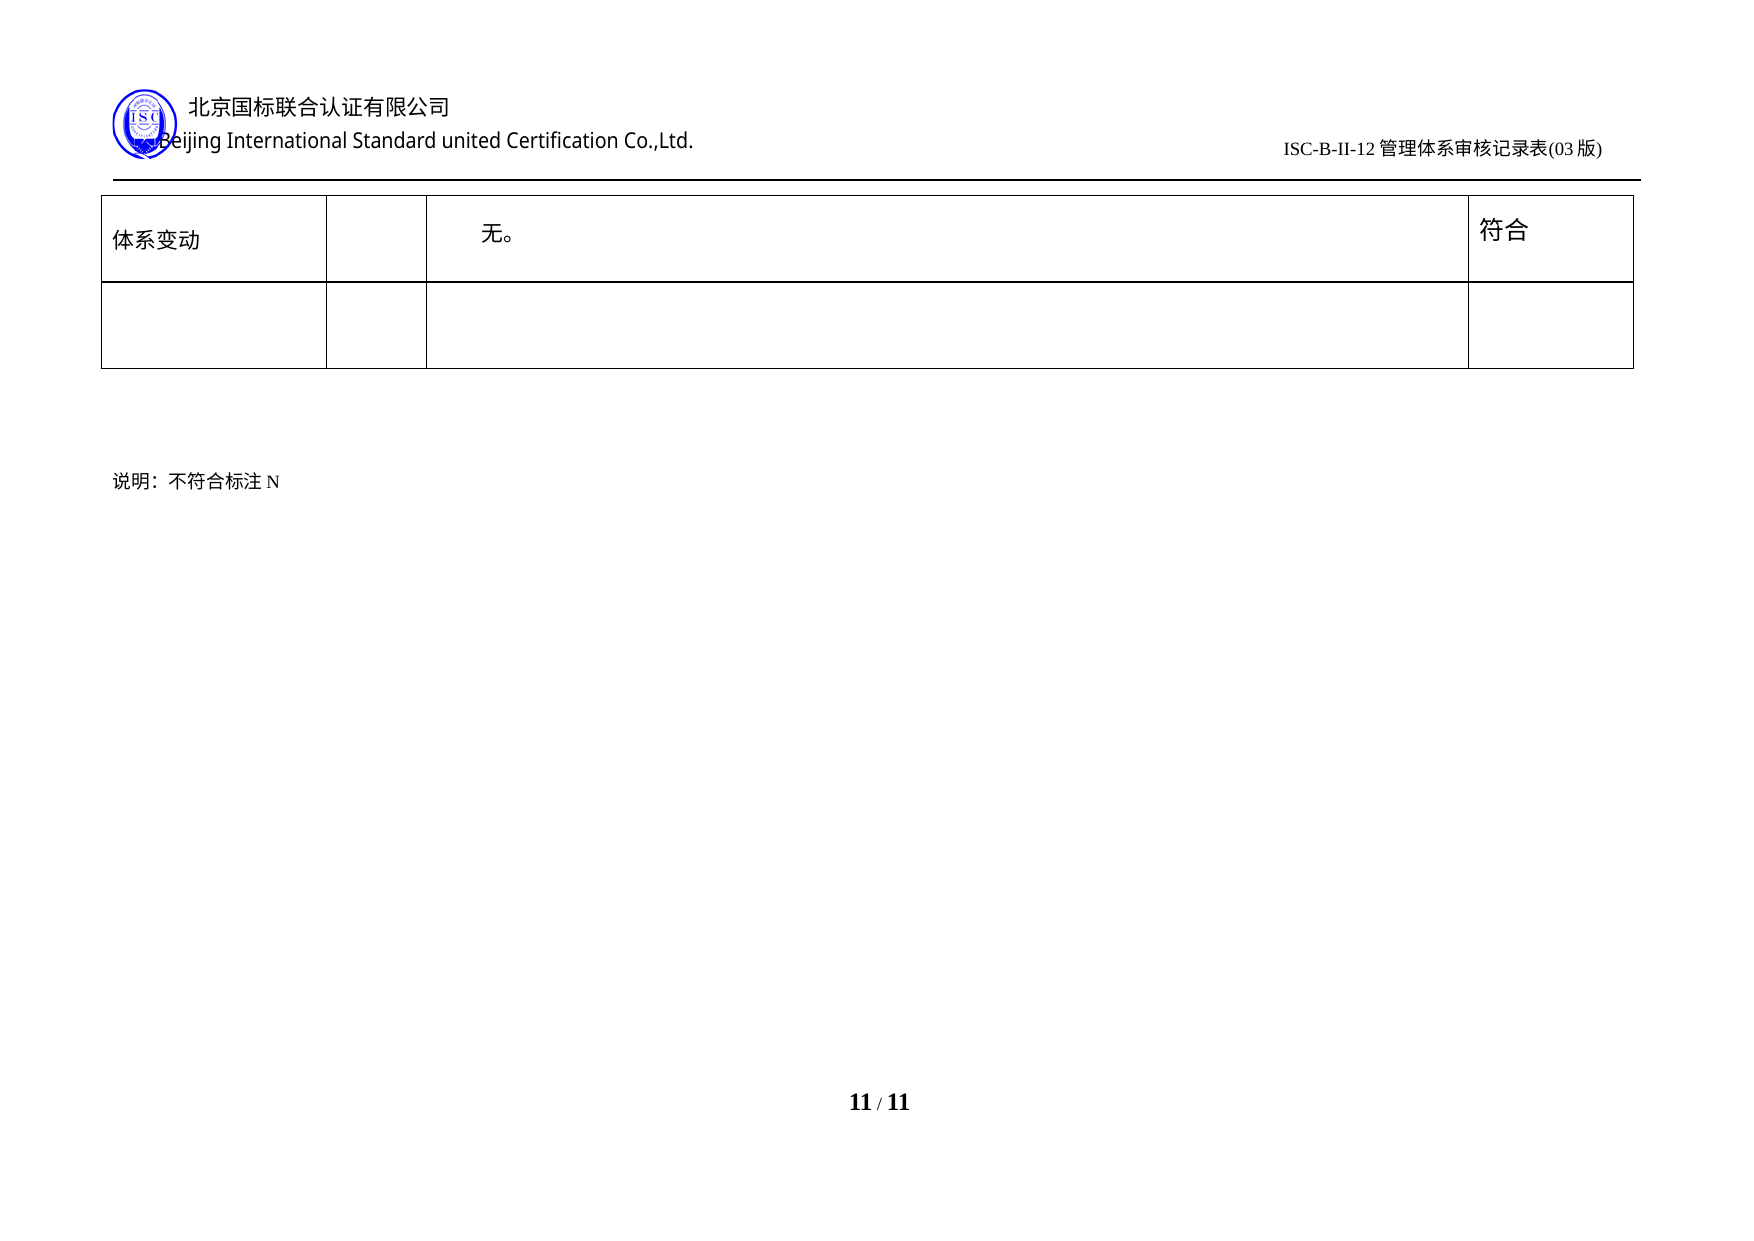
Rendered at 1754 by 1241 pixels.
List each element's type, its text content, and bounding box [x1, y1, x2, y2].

table_cell 无。 [427, 196, 1468, 281]
table_cell [1469, 283, 1633, 368]
table_cell [327, 196, 426, 281]
text 说明：不符合标注N [112, 466, 1641, 494]
table_cell [427, 283, 1468, 368]
table_cell [102, 283, 326, 368]
table_cell 符合 [1469, 196, 1633, 281]
table_cell 体系变动 [102, 196, 326, 281]
picture [112, 89, 180, 158]
table_cell [327, 283, 426, 368]
